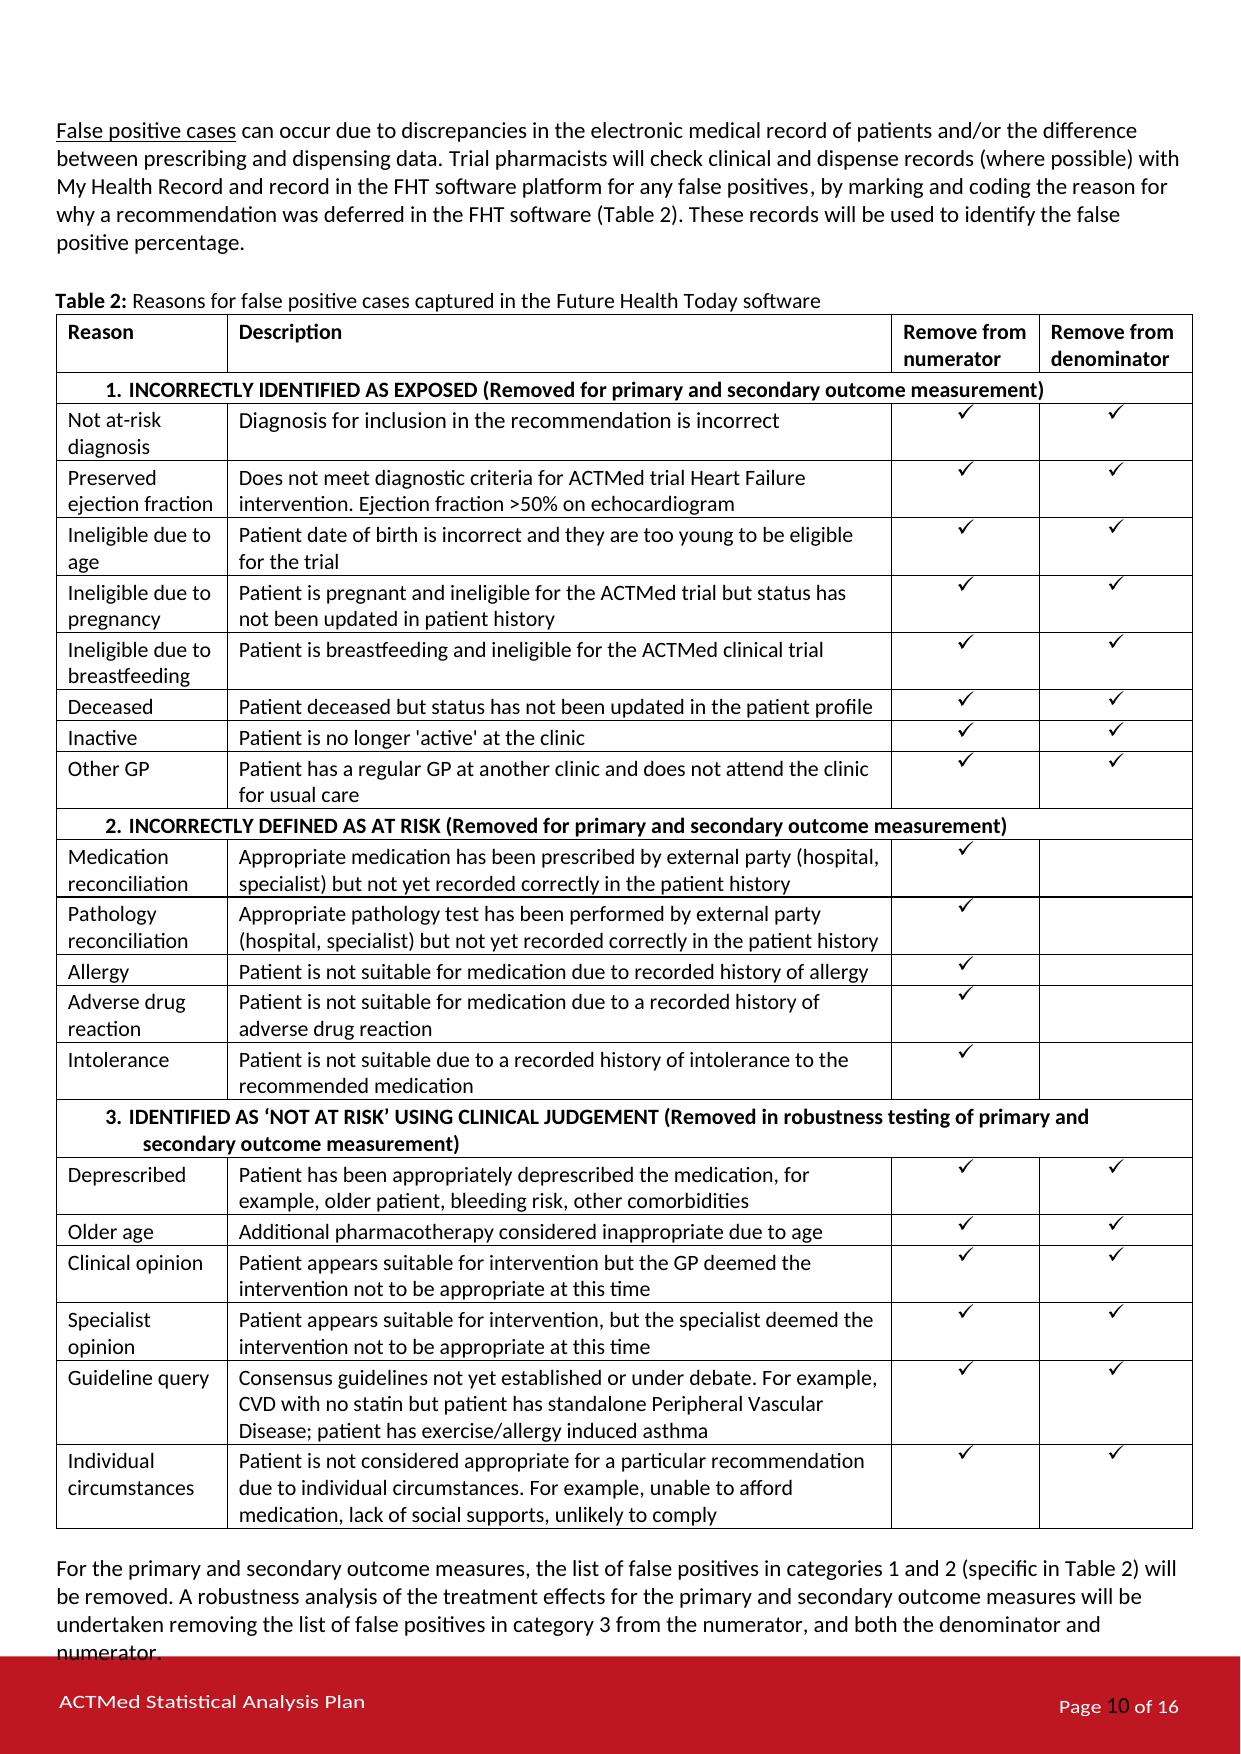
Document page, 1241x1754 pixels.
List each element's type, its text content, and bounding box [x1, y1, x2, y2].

table_cell Patient appears suitable for intervention, but the specialist deemed the intervention not to be appropriate at this time [228, 1303, 891, 1359]
table_cell [1040, 1158, 1192, 1214]
table_cell Patient is not considered appropriate for a particular recommendation due to individual circumstances. For example, unable to afford medication, lack of social supports, unlikely to comply [228, 1445, 891, 1528]
table_cell [1040, 986, 1192, 1042]
table_cell [892, 1361, 1039, 1444]
table_cell [1040, 1303, 1192, 1359]
table_cell [892, 1445, 1039, 1528]
table_cell [892, 633, 1039, 689]
table_cell [1040, 633, 1192, 689]
table_cell Preserved ejection fraction [57, 461, 227, 517]
table_cell Appropriate medication has been prescribed by external party (hospital, specialist) but not yet recorded correctly in the patient history [228, 840, 891, 896]
table_cell [1040, 1445, 1192, 1528]
table_cell [892, 1303, 1039, 1359]
table_cell [892, 1246, 1039, 1302]
table_cell Patient date of birth is incorrect and they are too young to be eligible for the trial [228, 518, 891, 574]
table_cell [892, 518, 1039, 574]
table_cell Individual circumstances [57, 1445, 227, 1528]
table_cell [1040, 1246, 1192, 1302]
text For the primary and secondary outcome measures, the list of false positives in categories 1 and 2 (specific in Table 2) will be removed. A robustness analysis of the treatment effects for the primary and secondary outcome measures will be undertaken removing the list of false positives in category 3 from the numerator, and both the denominator and numerator. [56, 1554, 1192, 1666]
table_cell Adverse drug reaction [57, 986, 227, 1042]
table_cell [892, 1158, 1039, 1214]
text False positive cases can occur due to discrepancies in the electronic medical record of patients and/or the difference between prescribing and dispensing data. Trial pharmacists will check clinical and dispense records (where possible) with My Health Record and record in the FHT software platform for any false positives, by marking and coding the reason for why a recommendation was deferred in the FHT software (Table 2). These records will be used to identify the false positive percentage. [56, 116, 1192, 257]
table_cell [892, 690, 1039, 720]
table_cell [1040, 461, 1192, 517]
table_cell [892, 986, 1039, 1042]
table_cell Pathology reconciliation [57, 898, 227, 954]
table_cell [1040, 404, 1192, 460]
table_cell Patient has been appropriately deprescribed the medication, for example, older patient, bleeding risk, other comorbidities [228, 1158, 891, 1214]
table_cell Does not meet diagnostic criteria for ACTMed trial Heart Failure intervention. Ejection fraction >50% on echocardiogram [228, 461, 891, 517]
table_cell Ineligible due to breastfeeding [57, 633, 227, 689]
table_cell Patient has a regular GP at another clinic and does not attend the clinic for usual care [228, 752, 891, 808]
table_cell [892, 752, 1039, 808]
table_cell INCORRECTLY IDENTIFIED AS EXPOSED (Removed for primary and secondary outcome measurement) [57, 373, 1192, 402]
table_cell [1040, 955, 1192, 984]
table_cell Diagnosis for inclusion in the recommendation is incorrect [228, 404, 891, 460]
table_cell IDENTIFIED AS ‘NOT AT RISK’ USING CLINICAL JUDGEMENT (Removed in robustness testing of primary and secondary outcome measurement) [57, 1100, 1192, 1157]
table_cell Ineligible due to age [57, 518, 227, 574]
table_cell [892, 1043, 1039, 1099]
table_cell [892, 1215, 1039, 1245]
table_cell Older age [57, 1215, 227, 1245]
text Table 2: Reasons for false positive cases captured in the Future Health Today software [35, 288, 1192, 314]
table_cell [1040, 721, 1192, 751]
table_cell Appropriate pathology test has been performed by external party (hospital, specialist) but not yet recorded correctly in the patient history [228, 898, 891, 954]
table_cell [892, 721, 1039, 751]
table_cell [1040, 752, 1192, 808]
table_cell Additional pharmacotherapy considered inappropriate due to age [228, 1215, 891, 1245]
table_cell [892, 840, 1039, 896]
table_cell Patient is pregnant and ineligible for the ACTMed trial but status has not been updated in patient history [228, 576, 891, 632]
table_cell [892, 461, 1039, 517]
table_cell [1040, 898, 1192, 954]
table_cell Other GP [57, 752, 227, 808]
table_cell [1040, 1361, 1192, 1444]
table_cell INCORRECTLY DEFINED AS AT RISK (Removed for primary and secondary outcome measurement) [57, 809, 1192, 839]
table_header Remove from denominator [1040, 315, 1192, 372]
table_cell Patient is not suitable for medication due to recorded history of allergy [228, 955, 891, 984]
table_cell Patient is not suitable due to a recorded history of intolerance to the recommended medication [228, 1043, 891, 1099]
table_cell [892, 576, 1039, 632]
table_cell [1040, 576, 1192, 632]
table_cell [1040, 518, 1192, 574]
table_cell Medication reconciliation [57, 840, 227, 896]
table_cell [1040, 1215, 1192, 1245]
table_header Reason [57, 315, 227, 372]
table_cell Guideline query [57, 1361, 227, 1444]
table_cell Intolerance [57, 1043, 227, 1099]
table_cell Ineligible due to pregnancy [57, 576, 227, 632]
table_cell Clinical opinion [57, 1246, 227, 1302]
table_cell Patient is no longer 'active' at the clinic [228, 721, 891, 751]
table_cell Deprescribed [57, 1158, 227, 1214]
table_cell Patient is breastfeeding and ineligible for the ACTMed clinical trial [228, 633, 891, 689]
table_header Remove from numerator [892, 315, 1039, 372]
table_cell Patient is not suitable for medication due to a recorded history of adverse drug reaction [228, 986, 891, 1042]
table_cell Inactive [57, 721, 227, 751]
table_cell [892, 898, 1039, 954]
table_cell Not at-risk diagnosis [57, 404, 227, 460]
table_cell Deceased [57, 690, 227, 720]
table_cell Specialist opinion [57, 1303, 227, 1359]
table_cell Consensus guidelines not yet established or under debate. For example, CVD with no statin but patient has standalone Peripheral Vascular Disease; patient has exercise/allergy induced asthma [228, 1361, 891, 1444]
table_cell [892, 955, 1039, 984]
table_cell Patient appears suitable for intervention but the GP deemed the intervention not to be appropriate at this time [228, 1246, 891, 1302]
table_header Description [228, 315, 891, 372]
table_cell [1040, 690, 1192, 720]
table_cell [1040, 1043, 1192, 1099]
table_cell [1040, 840, 1192, 896]
table_cell Allergy [57, 955, 227, 984]
table_cell [892, 404, 1039, 460]
table_cell Patient deceased but status has not been updated in the patient profile [228, 690, 891, 720]
